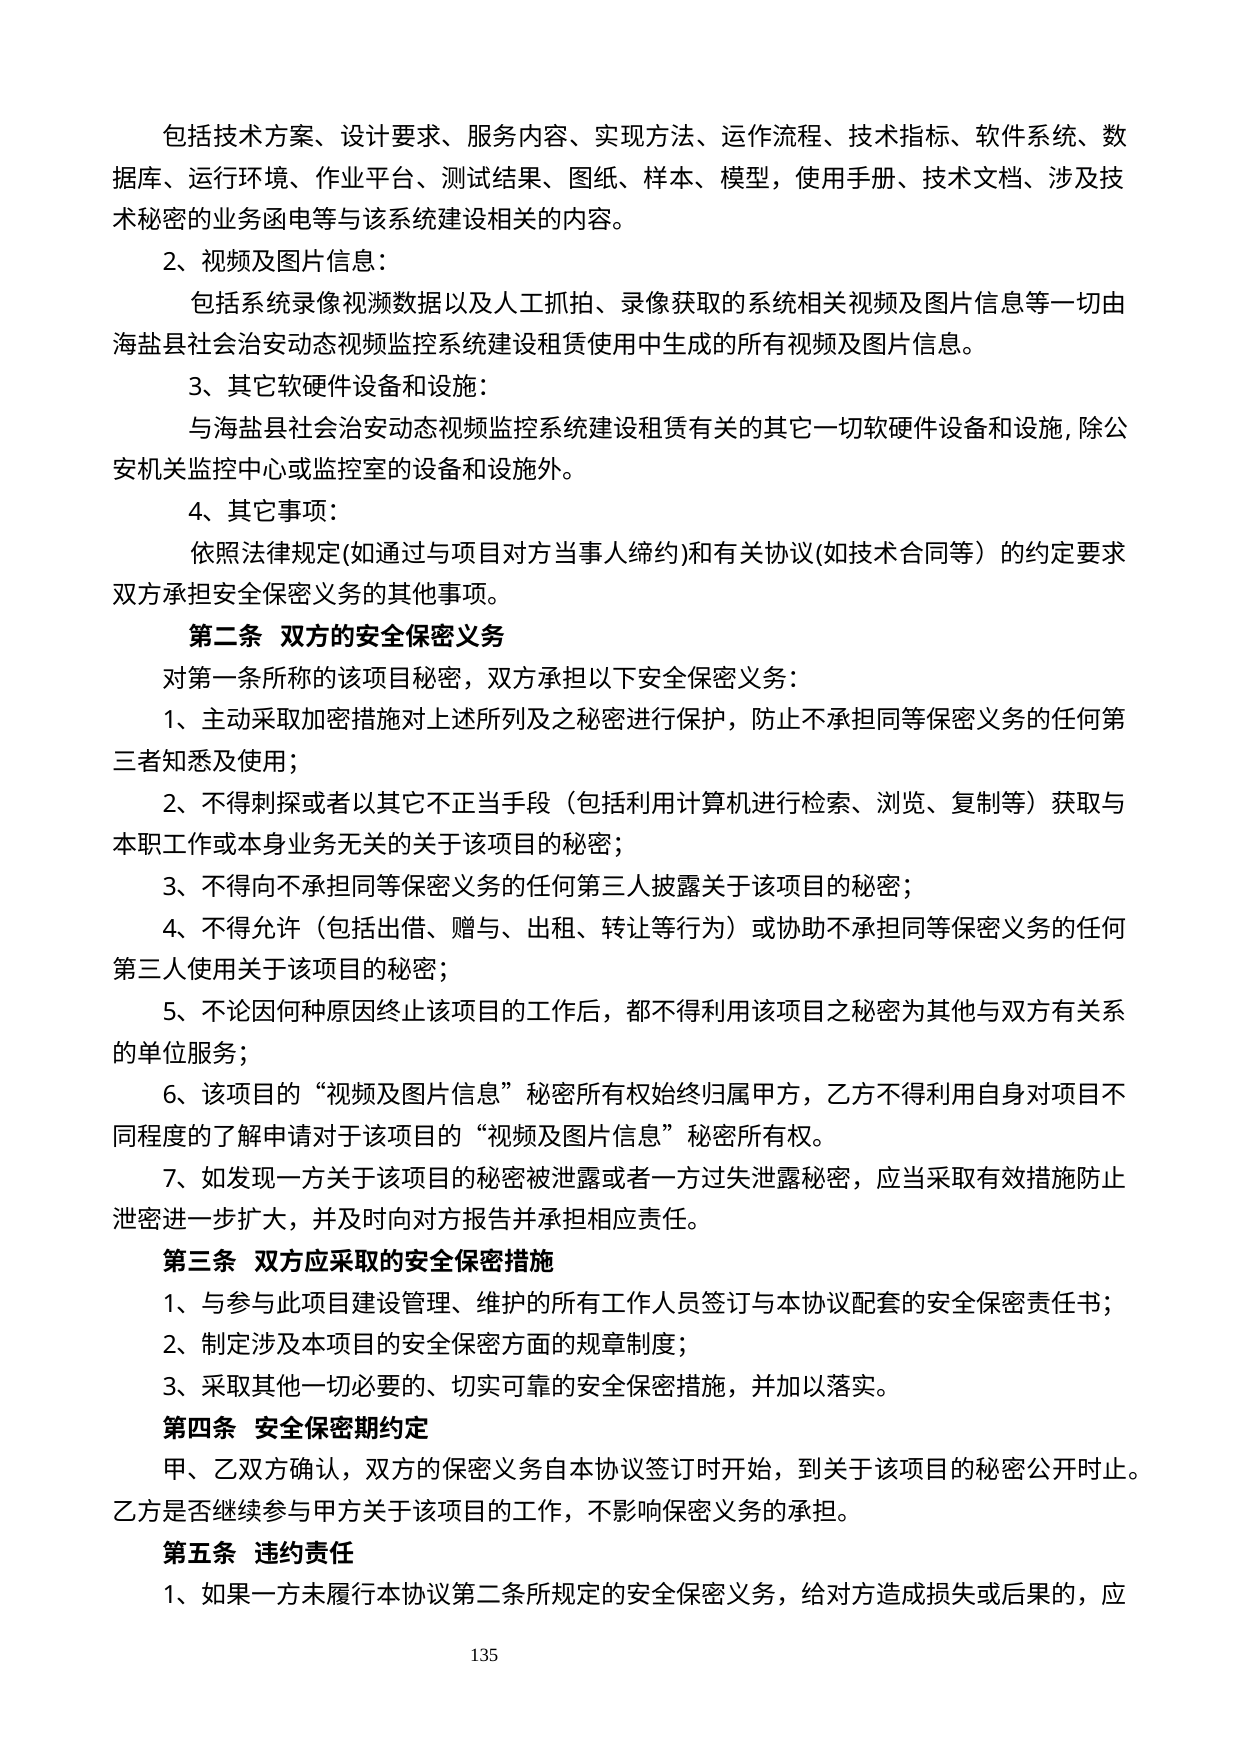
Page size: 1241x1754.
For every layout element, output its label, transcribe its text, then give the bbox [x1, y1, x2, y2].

text 第三条 双方应采取的安全保密措施 [112, 1237, 1128, 1279]
text 2、不得刺探或者以其它不正当手段（包括利用计算机进行检索、浏览、复制等）获取与本职工作或本身业务无关的关于该项目的秘密； [112, 779, 1128, 862]
text 2、制定涉及本项目的安全保密方面的规章制度； [112, 1321, 1128, 1362]
text 对第一条所称的该项目秘密，双方承担以下安全保密义务： [112, 654, 1128, 696]
text 5、不论因何种原因终止该项目的工作后，都不得利用该项目之秘密为其他与双方有关系的单位服务； [112, 987, 1128, 1071]
text 包括技术方案、设计要求、服务内容、实现方法、运作流程、技术指标、软件系统、数据库、运行环境、作业平台、测试结果、图纸、样本、模型，使用手册、技术文档、涉及技术秘密的业务函电等与该系统建设相关的内容。 [112, 112, 1128, 237]
text 1、主动采取加密措施对上述所列及之秘密进行保护，防止不承担同等保密义务的任何第三者知悉及使用； [112, 696, 1128, 779]
text 甲、乙双方确认，双方的保密义务自本协议签订时开始，到关于该项目的秘密公开时止。乙方是否继续参与甲方关于该项目的工作，不影响保密义务的承担。 [112, 1446, 1128, 1529]
text 第五条 违约责任 [112, 1529, 1128, 1571]
text 与海盐县社会治安动态视频监控系统建设租赁有关的其它一切软硬件设备和设施, 除公安机关监控中心或监控室的设备和设施外。 [112, 404, 1128, 487]
text 2、视频及图片信息： [112, 237, 1128, 279]
text 包括系统录像视濒数据以及人工抓拍、录像获取的系统相关视频及图片信息等一切由海盐县社会治安动态视频监控系统建设租赁使用中生成的所有视频及图片信息。 [112, 279, 1128, 362]
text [112, 1571, 1128, 1612]
text 4、不得允许（包括出借、赠与、出租、转让等行为）或协助不承担同等保密义务的任何第三人使用关于该项目的秘密； [112, 904, 1128, 987]
text 3、其它软硬件设备和设施： [112, 362, 1128, 404]
text 依照法律规定(如通过与项目对方当事人缔约)和有关协议(如技术合同等）的约定要求双方承担安全保密义务的其他事项。 [112, 529, 1128, 612]
text 1、与参与此项目建设管理、维护的所有工作人员签订与本协议配套的安全保密责任书； [112, 1279, 1128, 1321]
text 4、其它事项： [112, 487, 1128, 529]
text 3、采取其他一切必要的、切实可靠的安全保密措施，并加以落实。 [112, 1362, 1128, 1404]
text 第四条 安全保密期约定 [112, 1404, 1128, 1446]
text 3、不得向不承担同等保密义务的任何第三人披露关于该项目的秘密； [112, 862, 1128, 904]
text 第二条 双方的安全保密义务 [112, 612, 1128, 654]
text 7、如发现一方关于该项目的秘密被泄露或者一方过失泄露秘密，应当采取有效措施防止泄密进一步扩大，并及时向对方报告并承担相应责任。 [112, 1154, 1128, 1237]
text 6、该项目的“视频及图片信息”秘密所有权始终归属甲方，乙方不得利用自身对项目不同程度的了解申请对于该项目的“视频及图片信息”秘密所有权。 [112, 1071, 1128, 1154]
